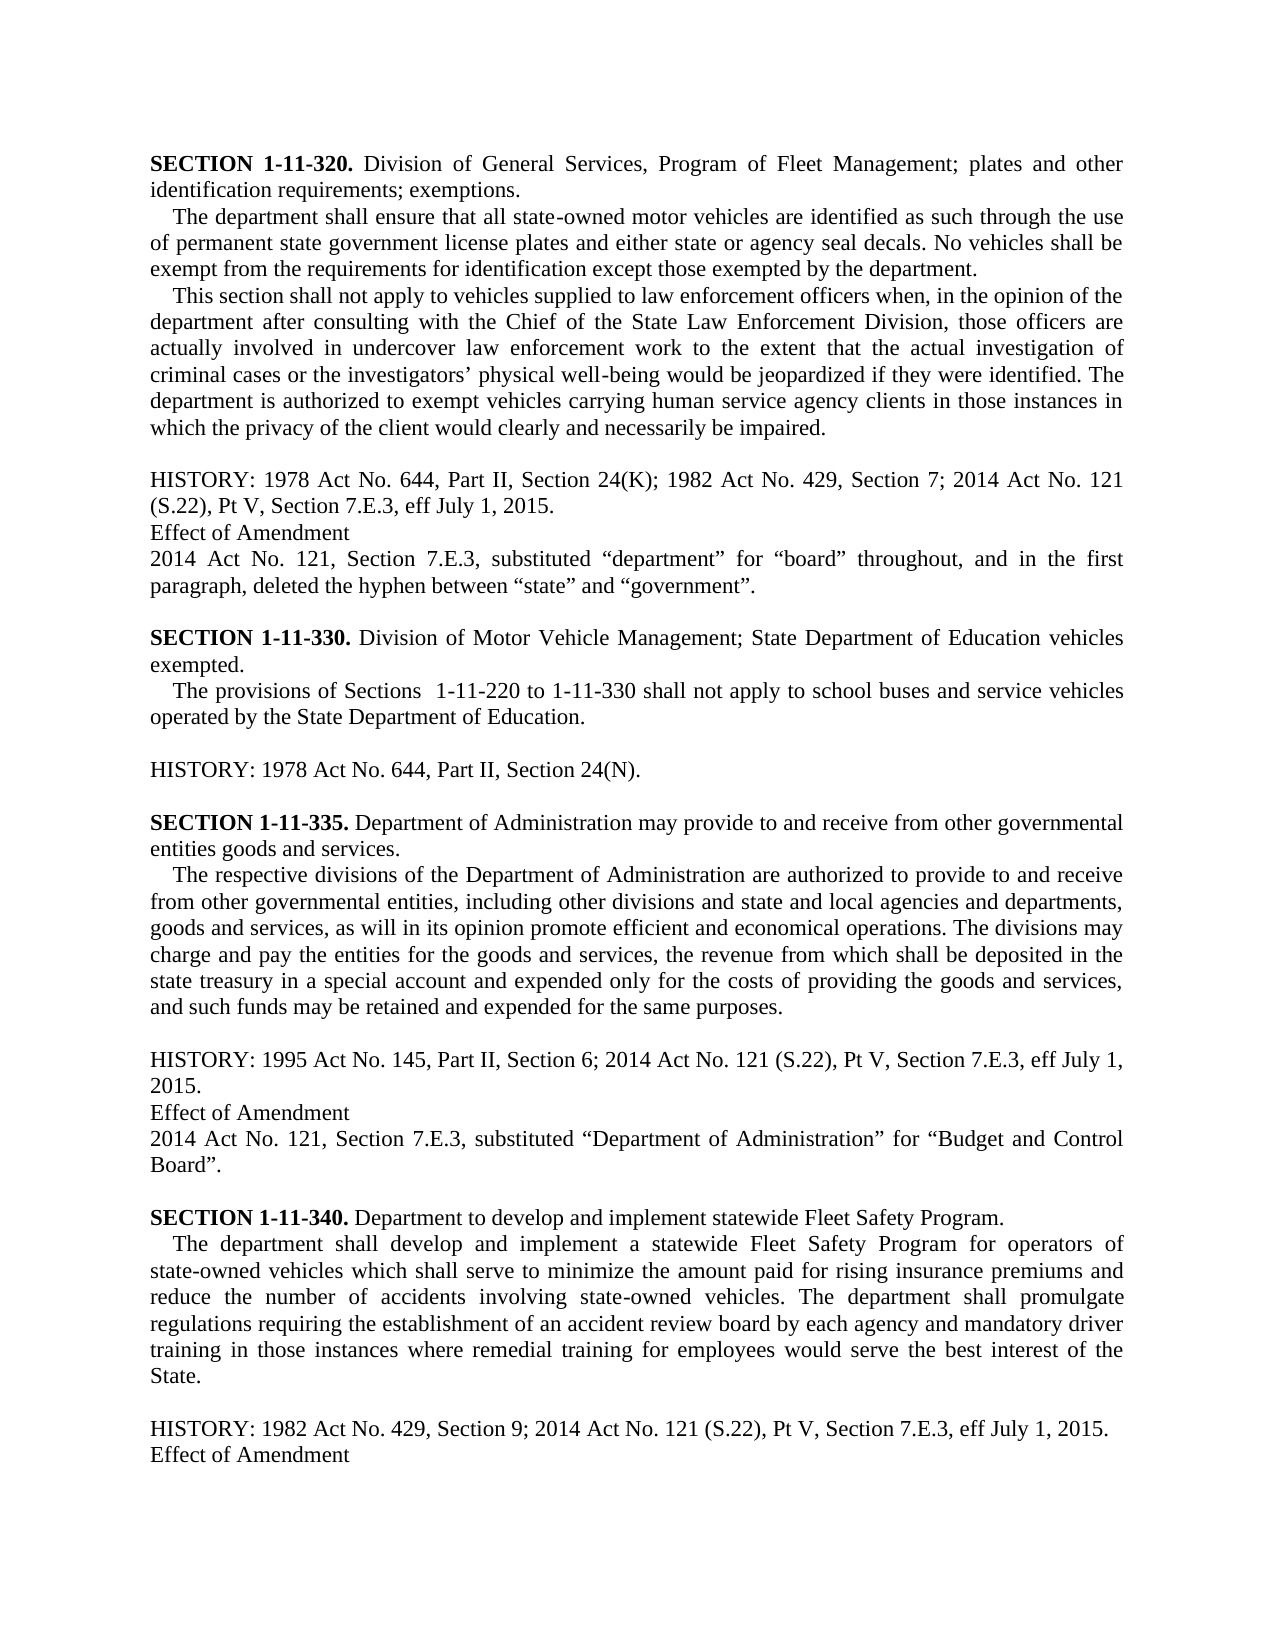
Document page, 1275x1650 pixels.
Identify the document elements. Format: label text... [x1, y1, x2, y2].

text SECTION 1-11-340. Department to develop and implement statewide Fleet Safety Program. [150, 1204, 1125, 1231]
text SECTION 1-11-335. Department of Administration may provide to and receive from other governmental entities goods and services. [150, 809, 1125, 862]
text SECTION 1-11-320. Division of General Services, Program of Fleet Management; plates and other identification requirements; exemptions. [150, 150, 1125, 203]
text HISTORY: 1995 Act No. 145, Part II, Section 6; 2014 Act No. 121 (S.22), Pt V, Section 7.E.3, eff July 1, 2015. [150, 1046, 1125, 1099]
text This section shall not apply to vehicles supplied to law enforcement officers when, in the opinion of the department after consulting with the Chief of the State Law Enforcement Division, those officers are actually involved in undercover law enforcement work to the extent that the actual investigation of criminal cases or the investigators’ physical well-being would be jeopardized if they were identified. The department is authorized to exempt vehicles carrying human service agency clients in those instances in which the privacy of the client would clearly and necessarily be impaired. [150, 282, 1125, 440]
text Effect of Amendment [150, 1441, 1125, 1468]
text HISTORY: 1978 Act No. 644, Part II, Section 24(K); 1982 Act No. 429, Section 7; 2014 Act No. 121 (S.22), Pt V, Section 7.E.3, eff July 1, 2015. [150, 466, 1125, 519]
text The respective divisions of the Department of Administration are authorized to provide to and receive from other governmental entities, including other divisions and state and local agencies and departments, goods and services, as will in its opinion promote efficient and economical operations. The divisions may charge and pay the entities for the goods and services, the revenue from which shall be deposited in the state treasury in a special account and expended only for the costs of providing the goods and services, and such funds may be retained and expended for the same purposes. [150, 862, 1125, 1020]
text 2014 Act No. 121, Section 7.E.3, substituted “Department of Administration” for “Budget and Control Board”. [150, 1125, 1125, 1178]
text 2014 Act No. 121, Section 7.E.3, substituted “department” for “board” throughout, and in the first paragraph, deleted the hyphen between “state” and “government”. [150, 545, 1125, 598]
text The department shall ensure that all state-owned motor vehicles are identified as such through the use of permanent state government license plates and either state or agency seal decals. No vehicles shall be exempt from the requirements for identification except those exempted by the department. [150, 203, 1125, 282]
text SECTION 1-11-330. Division of Motor Vehicle Management; State Department of Education vehicles exempted. [150, 624, 1125, 677]
text The provisions of Sections 1-11-220 to 1-11-330 shall not apply to school buses and service vehicles operated by the State Department of Education. [150, 677, 1125, 730]
text Effect of Amendment [150, 1099, 1125, 1125]
text HISTORY: 1982 Act No. 429, Section 9; 2014 Act No. 121 (S.22), Pt V, Section 7.E.3, eff July 1, 2015. [150, 1415, 1125, 1441]
text The department shall develop and implement a statewide Fleet Safety Program for operators of state-owned vehicles which shall serve to minimize the amount paid for rising insurance premiums and reduce the number of accidents involving state-owned vehicles. The department shall promulgate regulations requiring the establishment of an accident review board by each agency and mandatory driver training in those instances where remedial training for employees would serve the best interest of the State. [150, 1231, 1125, 1389]
text Effect of Amendment [150, 519, 1125, 545]
text HISTORY: 1978 Act No. 644, Part II, Section 24(N). [150, 756, 1125, 782]
